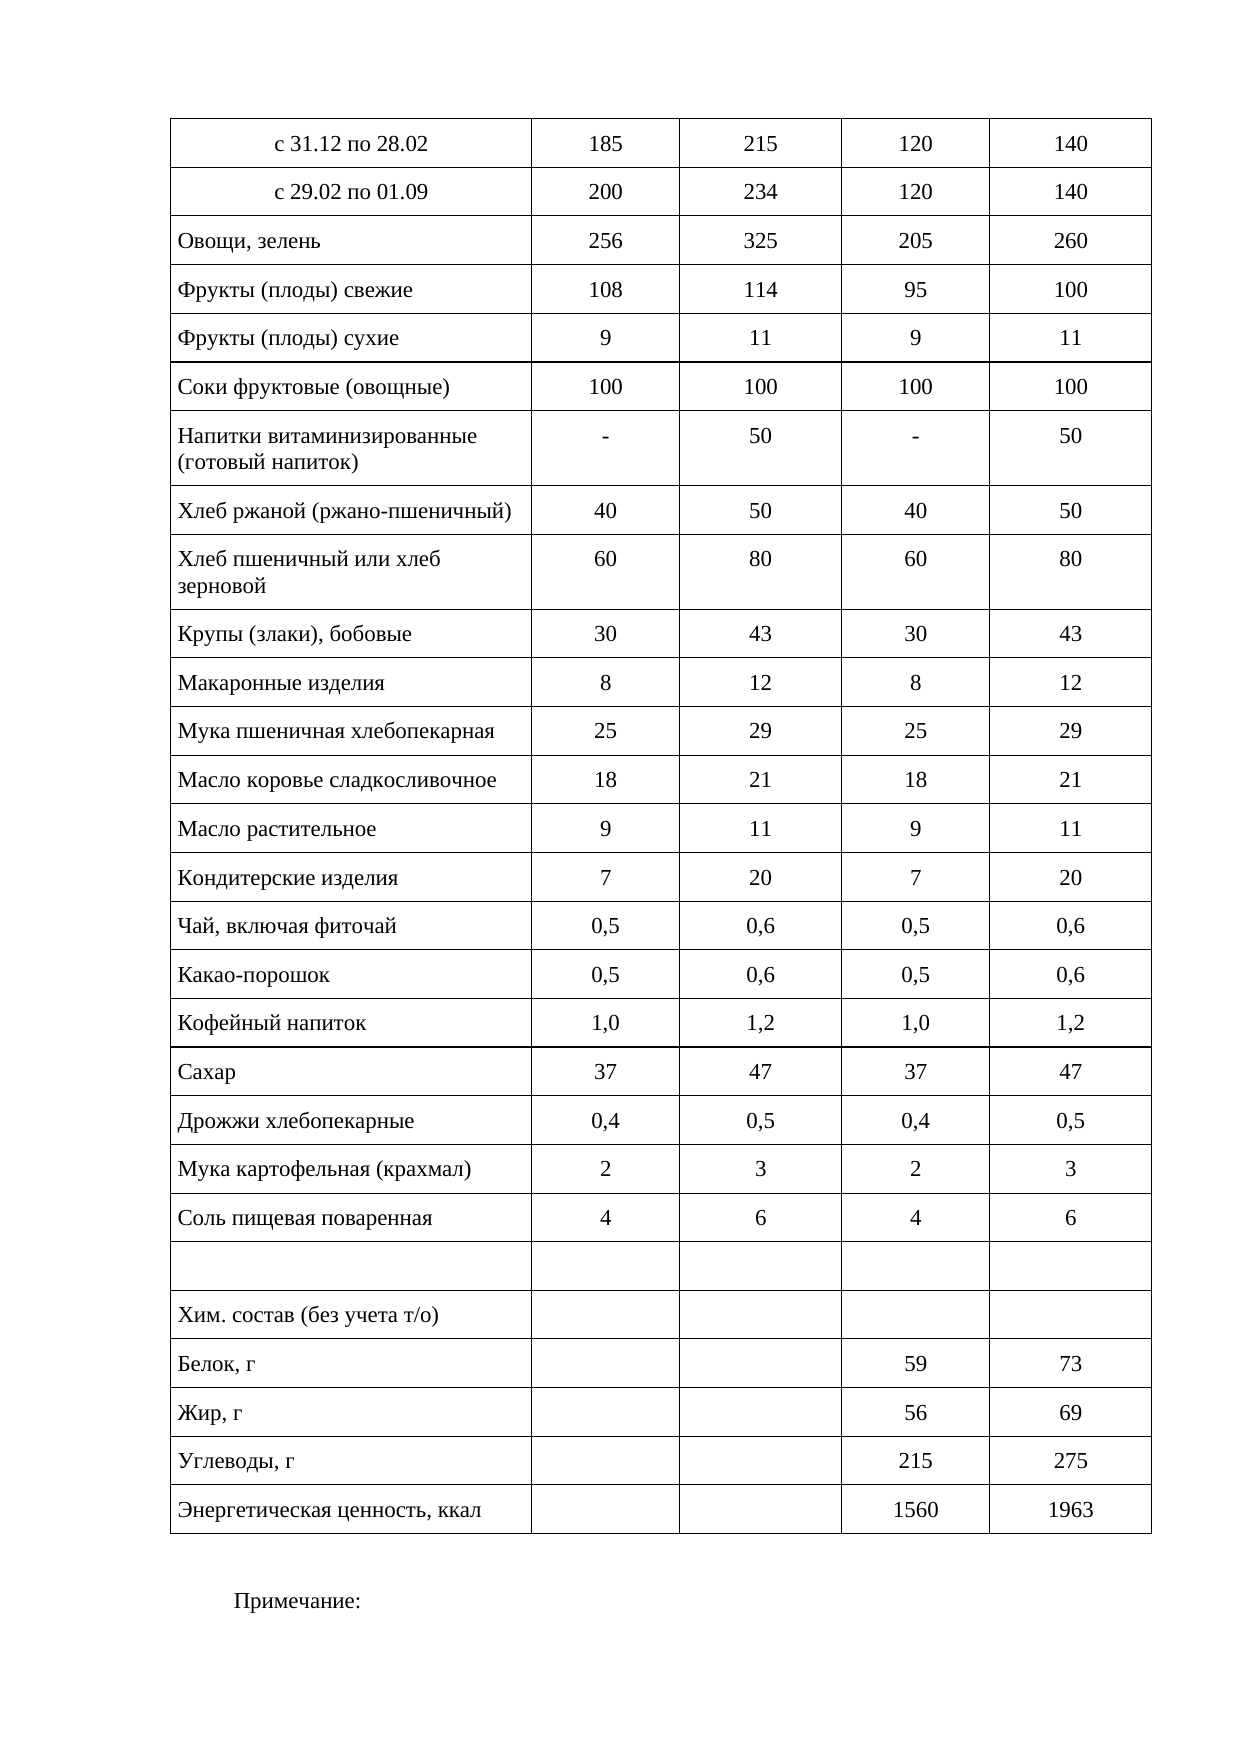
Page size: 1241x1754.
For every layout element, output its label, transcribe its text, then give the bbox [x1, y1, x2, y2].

table_cell 1,0 [532, 999, 679, 1046]
table_cell 200 [532, 168, 679, 215]
table_cell 6 [680, 1194, 841, 1241]
table_cell 120 [842, 168, 989, 215]
table_cell Крупы (злаки), бобовые [171, 610, 531, 657]
table_cell 43 [990, 610, 1151, 657]
table_cell 21 [990, 756, 1151, 803]
table_cell 0,5 [842, 902, 989, 949]
table_cell 205 [842, 216, 989, 264]
table_cell 18 [532, 756, 679, 803]
table_cell [532, 1291, 679, 1338]
table_cell 234 [680, 168, 841, 215]
table_cell Хлеб пшеничный или хлеб зерновой [171, 535, 531, 609]
table_cell 256 [532, 216, 679, 264]
table_cell Соки фруктовые (овощные) [171, 363, 531, 410]
table_cell 73 [990, 1339, 1151, 1387]
table_cell 3 [680, 1145, 841, 1192]
table_cell 11 [990, 804, 1151, 852]
table_cell 56 [842, 1388, 989, 1436]
table_cell 18 [842, 756, 989, 803]
table_cell 100 [532, 363, 679, 410]
table_cell 80 [990, 535, 1151, 609]
table_cell 3 [990, 1145, 1151, 1192]
table_cell 120 [842, 119, 989, 167]
table_cell Фрукты (плоды) свежие [171, 265, 531, 313]
table_cell 2 [532, 1145, 679, 1192]
table_cell 140 [990, 119, 1151, 167]
table_cell 0,6 [680, 950, 841, 998]
table_cell [990, 1242, 1151, 1290]
table_cell 43 [680, 610, 841, 657]
table_cell 260 [990, 216, 1151, 264]
table_cell 1,0 [842, 999, 989, 1046]
table_cell 0,6 [680, 902, 841, 949]
table_cell 0,5 [532, 950, 679, 998]
table_cell Хлеб ржаной (ржано-пшеничный) [171, 486, 531, 534]
table_cell 95 [842, 265, 989, 313]
table_cell 2 [842, 1145, 989, 1192]
table_cell 60 [532, 535, 679, 609]
table_cell [171, 1242, 531, 1290]
table_cell [532, 1339, 679, 1387]
table_cell Белок, г [171, 1339, 531, 1387]
table_cell 0,4 [532, 1096, 679, 1144]
table_cell 37 [842, 1048, 989, 1095]
table_cell 12 [990, 658, 1151, 706]
table_cell с 29.02 по 01.09 [171, 168, 531, 215]
table_cell с 31.12 по 28.02 [171, 119, 531, 167]
table_cell 0,5 [680, 1096, 841, 1144]
table_cell Напитки витаминизированные (готовый напиток) [171, 411, 531, 485]
table_cell Кофейный напиток [171, 999, 531, 1046]
table_cell Углеводы, г [171, 1437, 531, 1484]
text Примечание: [177, 1587, 1152, 1613]
table_cell 0,6 [990, 950, 1151, 998]
table_cell 50 [990, 411, 1151, 485]
table_cell 8 [532, 658, 679, 706]
table_cell 9 [532, 314, 679, 361]
table_cell - [532, 411, 679, 485]
table_cell [680, 1339, 841, 1387]
table_cell 215 [680, 119, 841, 167]
table_cell 7 [532, 853, 679, 901]
table_cell Энергетическая ценность, ккал [171, 1485, 531, 1533]
table_cell 50 [990, 486, 1151, 534]
table_cell 47 [680, 1048, 841, 1095]
table_cell [842, 1291, 989, 1338]
table_cell 100 [842, 363, 989, 410]
table_cell - [842, 411, 989, 485]
table_cell [990, 1291, 1151, 1338]
table_cell [680, 1437, 841, 1484]
table_cell 215 [842, 1437, 989, 1484]
table_cell 25 [842, 707, 989, 754]
table_cell 275 [990, 1437, 1151, 1484]
table_cell 37 [532, 1048, 679, 1095]
table_cell 8 [842, 658, 989, 706]
table_cell Чай, включая фиточай [171, 902, 531, 949]
table_cell 114 [680, 265, 841, 313]
table_cell 80 [680, 535, 841, 609]
table_cell 20 [680, 853, 841, 901]
table_cell 7 [842, 853, 989, 901]
table_cell 4 [532, 1194, 679, 1241]
table_cell Жир, г [171, 1388, 531, 1436]
table_cell [680, 1485, 841, 1533]
table_cell Фрукты (плоды) сухие [171, 314, 531, 361]
table_cell 20 [990, 853, 1151, 901]
table_cell 325 [680, 216, 841, 264]
table_cell 12 [680, 658, 841, 706]
table_cell 100 [990, 363, 1151, 410]
table_cell Мука пшеничная хлебопекарная [171, 707, 531, 754]
table_cell Какао-порошок [171, 950, 531, 998]
table_cell 11 [680, 804, 841, 852]
table_cell 21 [680, 756, 841, 803]
table_cell 0,5 [532, 902, 679, 949]
table_cell [680, 1388, 841, 1436]
table_cell 9 [842, 804, 989, 852]
table_cell Дрожжи хлебопекарные [171, 1096, 531, 1144]
table_cell [680, 1242, 841, 1290]
table_cell [532, 1388, 679, 1436]
table_cell [842, 1242, 989, 1290]
table_cell 40 [532, 486, 679, 534]
table_cell 50 [680, 486, 841, 534]
table_cell 140 [990, 168, 1151, 215]
table_cell 100 [990, 265, 1151, 313]
table_cell [532, 1437, 679, 1484]
table_cell 1,2 [990, 999, 1151, 1046]
table_cell Макаронные изделия [171, 658, 531, 706]
table_cell 29 [990, 707, 1151, 754]
table_cell [532, 1485, 679, 1533]
table_cell Мука картофельная (крахмал) [171, 1145, 531, 1192]
table_cell 59 [842, 1339, 989, 1387]
table_cell 6 [990, 1194, 1151, 1241]
table_cell 0,6 [990, 902, 1151, 949]
table_cell 100 [680, 363, 841, 410]
table_cell 40 [842, 486, 989, 534]
table_cell 9 [842, 314, 989, 361]
table_cell 47 [990, 1048, 1151, 1095]
table_cell Масло коровье сладкосливочное [171, 756, 531, 803]
table_cell 4 [842, 1194, 989, 1241]
table_cell 185 [532, 119, 679, 167]
table_cell 69 [990, 1388, 1151, 1436]
table_cell [680, 1291, 841, 1338]
table_cell 60 [842, 535, 989, 609]
table_cell 50 [680, 411, 841, 485]
table_cell 30 [842, 610, 989, 657]
table_cell 0,4 [842, 1096, 989, 1144]
table_cell 9 [532, 804, 679, 852]
table_cell 1963 [990, 1485, 1151, 1533]
table_cell 29 [680, 707, 841, 754]
table_cell Овощи, зелень [171, 216, 531, 264]
table_cell 0,5 [990, 1096, 1151, 1144]
table_cell Сахар [171, 1048, 531, 1095]
table_cell 11 [680, 314, 841, 361]
table_cell Соль пищевая поваренная [171, 1194, 531, 1241]
table_cell [532, 1242, 679, 1290]
table_cell Масло растительное [171, 804, 531, 852]
table_cell 108 [532, 265, 679, 313]
table_cell 0,5 [842, 950, 989, 998]
table_cell 1560 [842, 1485, 989, 1533]
table_cell Хим. состав (без учета т/о) [171, 1291, 531, 1338]
table_cell 1,2 [680, 999, 841, 1046]
table_cell 11 [990, 314, 1151, 361]
table_cell Кондитерские изделия [171, 853, 531, 901]
table_cell 25 [532, 707, 679, 754]
table_cell 30 [532, 610, 679, 657]
